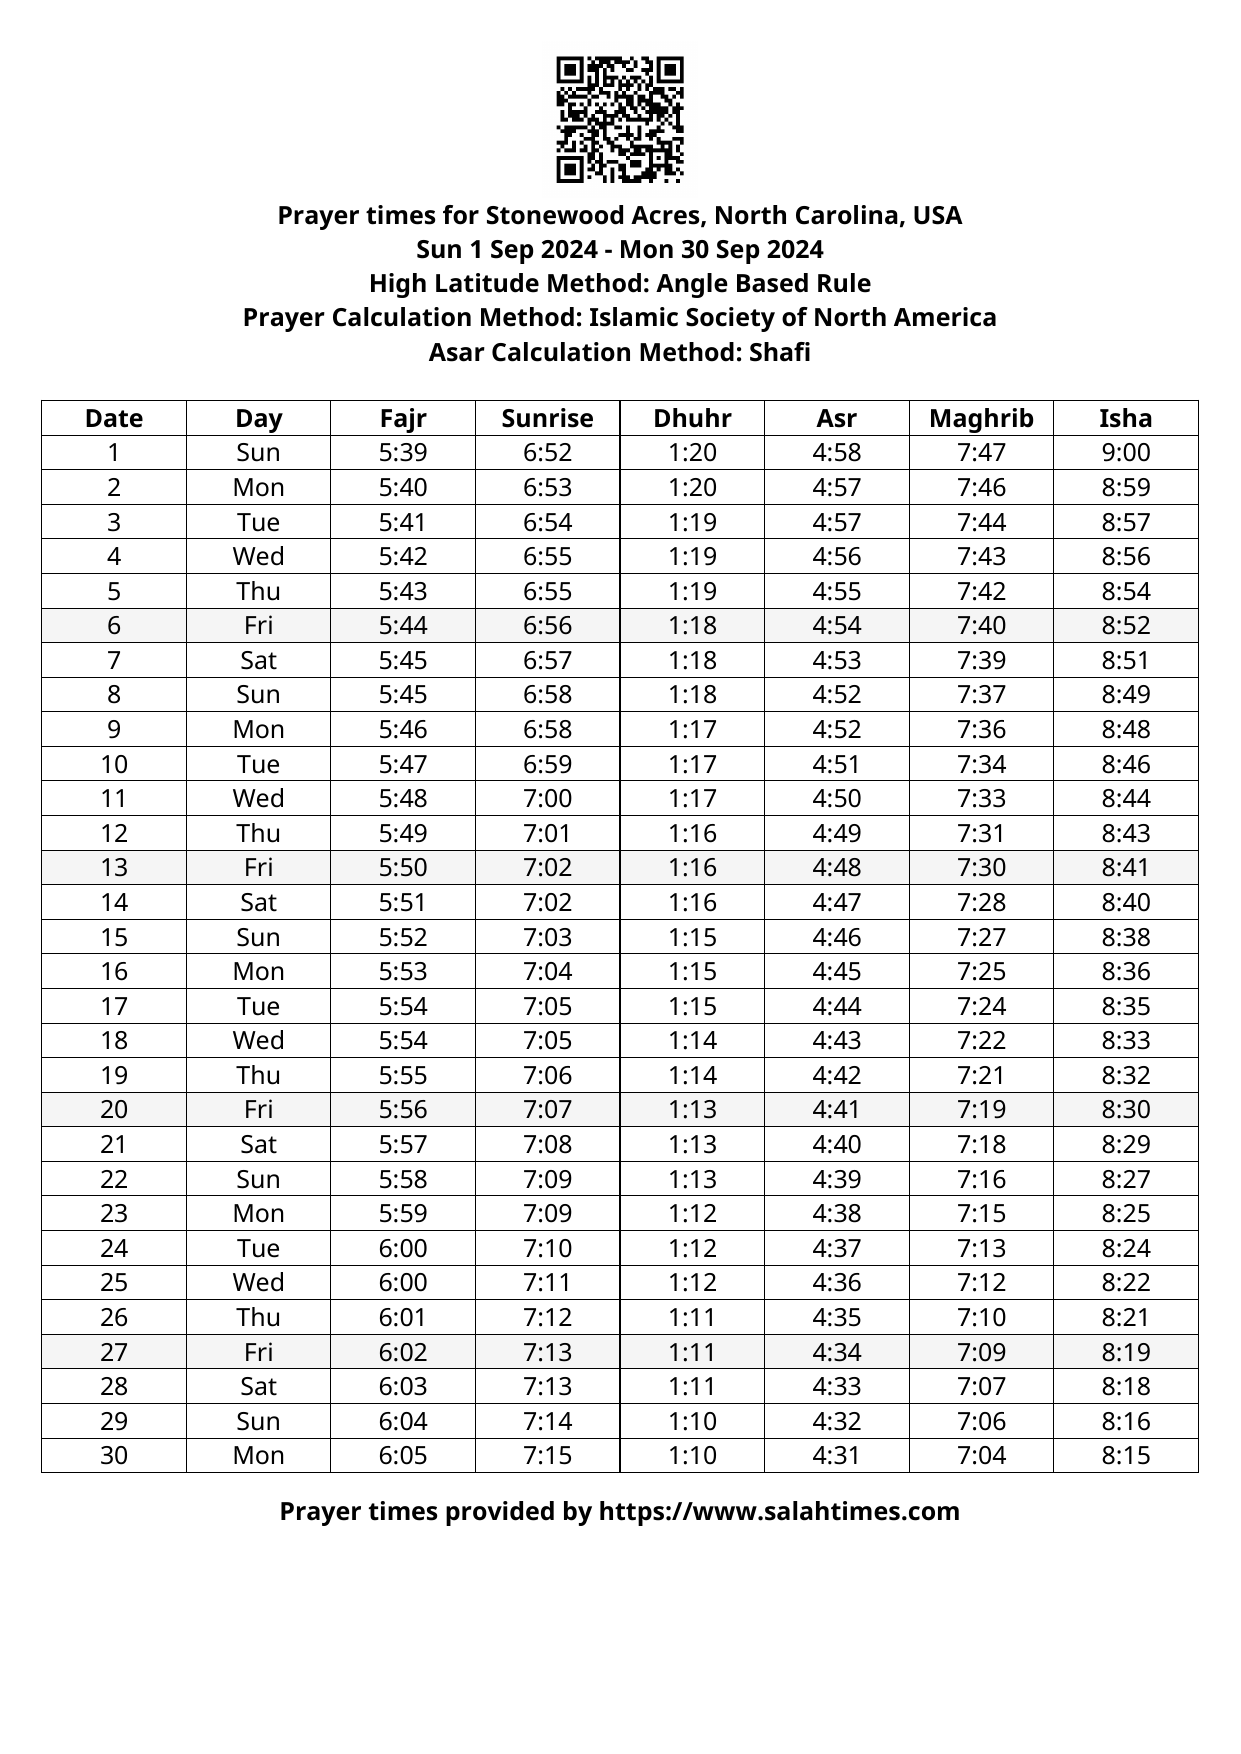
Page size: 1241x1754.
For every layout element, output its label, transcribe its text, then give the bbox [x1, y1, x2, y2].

table_header Isha [1054, 401, 1198, 434]
table_cell 7:42 [910, 574, 1053, 607]
table_cell Sun [187, 678, 330, 711]
table_cell 7:18 [910, 1127, 1053, 1161]
table_cell 7:04 [910, 1439, 1053, 1472]
table_cell 4:52 [765, 712, 909, 746]
table_cell 7 [42, 643, 186, 677]
table_cell 1:16 [621, 816, 764, 849]
table_cell Mon [187, 954, 330, 988]
table_cell 30 [42, 1439, 186, 1472]
table_cell 6:58 [476, 712, 619, 746]
table_cell Sun [187, 1162, 330, 1195]
table_cell Wed [187, 781, 330, 815]
table_cell 5:46 [331, 712, 475, 746]
table_cell 4:32 [765, 1404, 909, 1437]
table_cell 4:40 [765, 1127, 909, 1161]
table_cell 1:18 [621, 609, 764, 642]
table_cell 5:55 [331, 1058, 475, 1092]
table_cell 1:12 [621, 1196, 764, 1230]
table_cell 7:09 [476, 1196, 619, 1230]
table_cell 7:09 [476, 1162, 619, 1195]
table_cell 7:13 [476, 1369, 619, 1403]
table_cell 1:16 [621, 851, 764, 884]
table_cell Sun [187, 436, 330, 469]
table_cell 1:12 [621, 1266, 764, 1299]
table_cell 7:05 [476, 1024, 619, 1057]
table_cell 4:53 [765, 643, 909, 677]
table_cell 5:40 [331, 470, 475, 504]
picture [542, 41, 699, 198]
table_cell 6:59 [476, 747, 619, 780]
table_cell 7:07 [476, 1093, 619, 1126]
table_cell 6 [42, 609, 186, 642]
table_cell 7:25 [910, 954, 1053, 988]
table_cell 5:53 [331, 954, 475, 988]
table_cell 7:10 [910, 1300, 1053, 1334]
table_cell Thu [187, 816, 330, 849]
table_cell 8 [42, 678, 186, 711]
table_header Asr [765, 401, 909, 434]
table_cell 1:19 [621, 505, 764, 538]
table_cell Tue [187, 505, 330, 538]
table_cell 7:12 [910, 1266, 1053, 1299]
table_cell 1:11 [621, 1300, 764, 1334]
table_cell 20 [42, 1093, 186, 1126]
table_cell 8:33 [1054, 1024, 1198, 1057]
table_cell 22 [42, 1162, 186, 1195]
table_cell 6:01 [331, 1300, 475, 1334]
text High Latitude Method: Angle Based Rule [42, 266, 1198, 300]
table_cell Mon [187, 1439, 330, 1472]
table_cell 1:11 [621, 1369, 764, 1403]
table_header Date [42, 401, 186, 434]
table_cell 7:46 [910, 470, 1053, 504]
table_cell 5:54 [331, 989, 475, 1022]
table_cell 8:57 [1054, 505, 1198, 538]
table_cell 7:39 [910, 643, 1053, 677]
table_cell 8:21 [1054, 1300, 1198, 1334]
table_cell 4:33 [765, 1369, 909, 1403]
table_cell 8:19 [1054, 1335, 1198, 1368]
table_cell 7:11 [476, 1266, 619, 1299]
table_cell Sat [187, 1127, 330, 1161]
table_cell 7:43 [910, 539, 1053, 573]
table_cell 4:44 [765, 989, 909, 1022]
table_cell 7:19 [910, 1093, 1053, 1126]
table_cell 5:47 [331, 747, 475, 780]
table_cell 5:43 [331, 574, 475, 607]
table_cell 1:17 [621, 712, 764, 746]
table_cell 8:51 [1054, 643, 1198, 677]
table_cell 7:02 [476, 851, 619, 884]
table_cell 7:16 [910, 1162, 1053, 1195]
table_cell 5:54 [331, 1024, 475, 1057]
table_cell 1:18 [621, 678, 764, 711]
table_cell 6:04 [331, 1404, 475, 1437]
table_cell 8:46 [1054, 747, 1198, 780]
table_cell 6:52 [476, 436, 619, 469]
table_cell 4:42 [765, 1058, 909, 1092]
table_cell 1:19 [621, 539, 764, 573]
table_cell 5:48 [331, 781, 475, 815]
table_cell 4:47 [765, 885, 909, 919]
table_cell 8:56 [1054, 539, 1198, 573]
table_cell Fri [187, 851, 330, 884]
table_cell 6:57 [476, 643, 619, 677]
table_cell 5:59 [331, 1196, 475, 1230]
table_cell 4:45 [765, 954, 909, 988]
table_cell 10 [42, 747, 186, 780]
table_cell 8:43 [1054, 816, 1198, 849]
table_cell 6:05 [331, 1439, 475, 1472]
table_cell 4:41 [765, 1093, 909, 1126]
table_header Day [187, 401, 330, 434]
table_cell 1:13 [621, 1162, 764, 1195]
table_cell 1:18 [621, 643, 764, 677]
table_cell 8:36 [1054, 954, 1198, 988]
table_cell 5:44 [331, 609, 475, 642]
table_cell 2 [42, 470, 186, 504]
table_cell 7:01 [476, 816, 619, 849]
table_cell 7:10 [476, 1231, 619, 1264]
table_cell 5:45 [331, 678, 475, 711]
table_cell 7:44 [910, 505, 1053, 538]
table_cell 25 [42, 1266, 186, 1299]
table_cell 4:57 [765, 505, 909, 538]
table_cell 4:50 [765, 781, 909, 815]
table_cell 4:35 [765, 1300, 909, 1334]
table_cell 5:52 [331, 920, 475, 953]
table_cell Tue [187, 1231, 330, 1264]
table_cell 1:15 [621, 954, 764, 988]
table_cell Sun [187, 1404, 330, 1437]
table_cell 26 [42, 1300, 186, 1334]
table_cell Wed [187, 1266, 330, 1299]
table_cell 23 [42, 1196, 186, 1230]
table_cell 8:18 [1054, 1369, 1198, 1403]
table_cell Tue [187, 747, 330, 780]
table_header Dhuhr [621, 401, 764, 434]
table_cell Wed [187, 539, 330, 573]
table_cell 5:49 [331, 816, 475, 849]
table_cell 21 [42, 1127, 186, 1161]
table_header Maghrib [910, 401, 1053, 434]
table_cell 4:54 [765, 609, 909, 642]
table_cell 7:06 [476, 1058, 619, 1092]
table_cell 1:20 [621, 470, 764, 504]
table_cell 5 [42, 574, 186, 607]
table_cell 7:00 [476, 781, 619, 815]
table_cell Mon [187, 1196, 330, 1230]
table_cell 5:45 [331, 643, 475, 677]
table_cell 7:21 [910, 1058, 1053, 1092]
table_header Sunrise [476, 401, 619, 434]
table_cell 8:49 [1054, 678, 1198, 711]
table_cell 4:55 [765, 574, 909, 607]
table_cell 7:15 [476, 1439, 619, 1472]
table_cell 4:58 [765, 436, 909, 469]
table_cell 4 [42, 539, 186, 573]
text Prayer times provided by https://www.salahtimes.com [42, 1494, 1198, 1528]
table_cell 17 [42, 989, 186, 1022]
table_cell 7:22 [910, 1024, 1053, 1057]
table_cell 24 [42, 1231, 186, 1264]
table_cell 5:58 [331, 1162, 475, 1195]
table_cell 15 [42, 920, 186, 953]
table_cell Fri [187, 1093, 330, 1126]
table_cell 7:36 [910, 712, 1053, 746]
table_cell Thu [187, 1058, 330, 1092]
table_cell 5:51 [331, 885, 475, 919]
table_cell 8:27 [1054, 1162, 1198, 1195]
table_cell 6:56 [476, 609, 619, 642]
table_cell 5:57 [331, 1127, 475, 1161]
table_cell 4:56 [765, 539, 909, 573]
table_cell 7:31 [910, 816, 1053, 849]
table_cell 1:14 [621, 1024, 764, 1057]
table_cell 28 [42, 1369, 186, 1403]
table_cell 7:47 [910, 436, 1053, 469]
table_cell 6:55 [476, 539, 619, 573]
table_cell 1:12 [621, 1231, 764, 1264]
table_cell 4:49 [765, 816, 909, 849]
table_cell 1:16 [621, 885, 764, 919]
table_cell Fri [187, 609, 330, 642]
table_cell 7:12 [476, 1300, 619, 1334]
table_cell Mon [187, 470, 330, 504]
table_cell 7:24 [910, 989, 1053, 1022]
table_cell 9 [42, 712, 186, 746]
table_header Fajr [331, 401, 475, 434]
table_cell 14 [42, 885, 186, 919]
table_cell 4:46 [765, 920, 909, 953]
text Asar Calculation Method: Shafi [42, 334, 1198, 368]
table_cell 1:14 [621, 1058, 764, 1092]
table_cell 7:13 [476, 1335, 619, 1368]
table_cell 13 [42, 851, 186, 884]
table_cell 7:09 [910, 1335, 1053, 1368]
table_cell 8:16 [1054, 1404, 1198, 1437]
table_cell 12 [42, 816, 186, 849]
table_cell 6:58 [476, 678, 619, 711]
table_cell 7:03 [476, 920, 619, 953]
table_cell 1:13 [621, 1127, 764, 1161]
table_cell Sat [187, 885, 330, 919]
table_cell 8:38 [1054, 920, 1198, 953]
table_cell Wed [187, 1024, 330, 1057]
table_cell 6:55 [476, 574, 619, 607]
table_cell 8:44 [1054, 781, 1198, 815]
table_cell 1:17 [621, 781, 764, 815]
text Prayer times for Stonewood Acres, North Carolina, USA [42, 198, 1198, 232]
table_cell 6:54 [476, 505, 619, 538]
table_cell 27 [42, 1335, 186, 1368]
table_cell 8:25 [1054, 1196, 1198, 1230]
table_cell 4:43 [765, 1024, 909, 1057]
table_cell 19 [42, 1058, 186, 1092]
table_cell 3 [42, 505, 186, 538]
table_cell 7:08 [476, 1127, 619, 1161]
table_cell 7:05 [476, 989, 619, 1022]
table_cell Fri [187, 1335, 330, 1368]
table_cell 8:30 [1054, 1093, 1198, 1126]
table_cell Thu [187, 1300, 330, 1334]
table_cell 4:48 [765, 851, 909, 884]
table_cell 7:14 [476, 1404, 619, 1437]
table_cell 1:11 [621, 1335, 764, 1368]
table_cell 18 [42, 1024, 186, 1057]
table_cell 1:10 [621, 1404, 764, 1437]
table_cell 11 [42, 781, 186, 815]
table_cell 8:24 [1054, 1231, 1198, 1264]
table_cell 1:15 [621, 989, 764, 1022]
table_cell 8:35 [1054, 989, 1198, 1022]
table_cell 4:51 [765, 747, 909, 780]
table_cell 7:34 [910, 747, 1053, 780]
table_cell 8:54 [1054, 574, 1198, 607]
table_cell 7:37 [910, 678, 1053, 711]
table_cell 4:39 [765, 1162, 909, 1195]
table_cell 1:20 [621, 436, 764, 469]
table_cell 5:56 [331, 1093, 475, 1126]
table_cell 8:22 [1054, 1266, 1198, 1299]
table_cell Sat [187, 1369, 330, 1403]
table_cell 29 [42, 1404, 186, 1437]
table_cell 7:02 [476, 885, 619, 919]
table_cell 7:06 [910, 1404, 1053, 1437]
table_cell 4:37 [765, 1231, 909, 1264]
table_cell 4:36 [765, 1266, 909, 1299]
table_cell 4:31 [765, 1439, 909, 1472]
table_cell 7:28 [910, 885, 1053, 919]
table_cell 1:13 [621, 1093, 764, 1126]
table_cell 1:15 [621, 920, 764, 953]
table_cell 6:02 [331, 1335, 475, 1368]
text Prayer Calculation Method: Islamic Society of North America [42, 300, 1198, 334]
table_cell 6:03 [331, 1369, 475, 1403]
table_cell 4:57 [765, 470, 909, 504]
table_cell 7:07 [910, 1369, 1053, 1403]
table_cell Thu [187, 574, 330, 607]
table_cell 8:15 [1054, 1439, 1198, 1472]
table_cell 8:29 [1054, 1127, 1198, 1161]
table_cell Sun [187, 920, 330, 953]
table_cell 5:50 [331, 851, 475, 884]
table_cell 7:27 [910, 920, 1053, 953]
table_cell 16 [42, 954, 186, 988]
table_cell 4:38 [765, 1196, 909, 1230]
table_cell Sat [187, 643, 330, 677]
table_cell 5:41 [331, 505, 475, 538]
text Sun 1 Sep 2024 - Mon 30 Sep 2024 [42, 232, 1198, 266]
table_cell 7:40 [910, 609, 1053, 642]
table_cell 4:52 [765, 678, 909, 711]
table_cell 9:00 [1054, 436, 1198, 469]
table_cell 1:17 [621, 747, 764, 780]
table_cell 7:04 [476, 954, 619, 988]
table_cell 6:00 [331, 1231, 475, 1264]
table_cell 5:42 [331, 539, 475, 573]
table_cell 6:00 [331, 1266, 475, 1299]
table_cell 1:10 [621, 1439, 764, 1472]
table_cell 1:19 [621, 574, 764, 607]
table_cell 8:59 [1054, 470, 1198, 504]
table_cell 7:33 [910, 781, 1053, 815]
table_cell 5:39 [331, 436, 475, 469]
table_cell 8:48 [1054, 712, 1198, 746]
table_cell 8:32 [1054, 1058, 1198, 1092]
table_cell 8:52 [1054, 609, 1198, 642]
table_cell 6:53 [476, 470, 619, 504]
table_cell 8:40 [1054, 885, 1198, 919]
table_cell 7:15 [910, 1196, 1053, 1230]
table_cell 8:41 [1054, 851, 1198, 884]
table_cell Tue [187, 989, 330, 1022]
table_cell 7:13 [910, 1231, 1053, 1264]
table_cell 7:30 [910, 851, 1053, 884]
table_cell 1 [42, 436, 186, 469]
table_cell 4:34 [765, 1335, 909, 1368]
table_cell Mon [187, 712, 330, 746]
